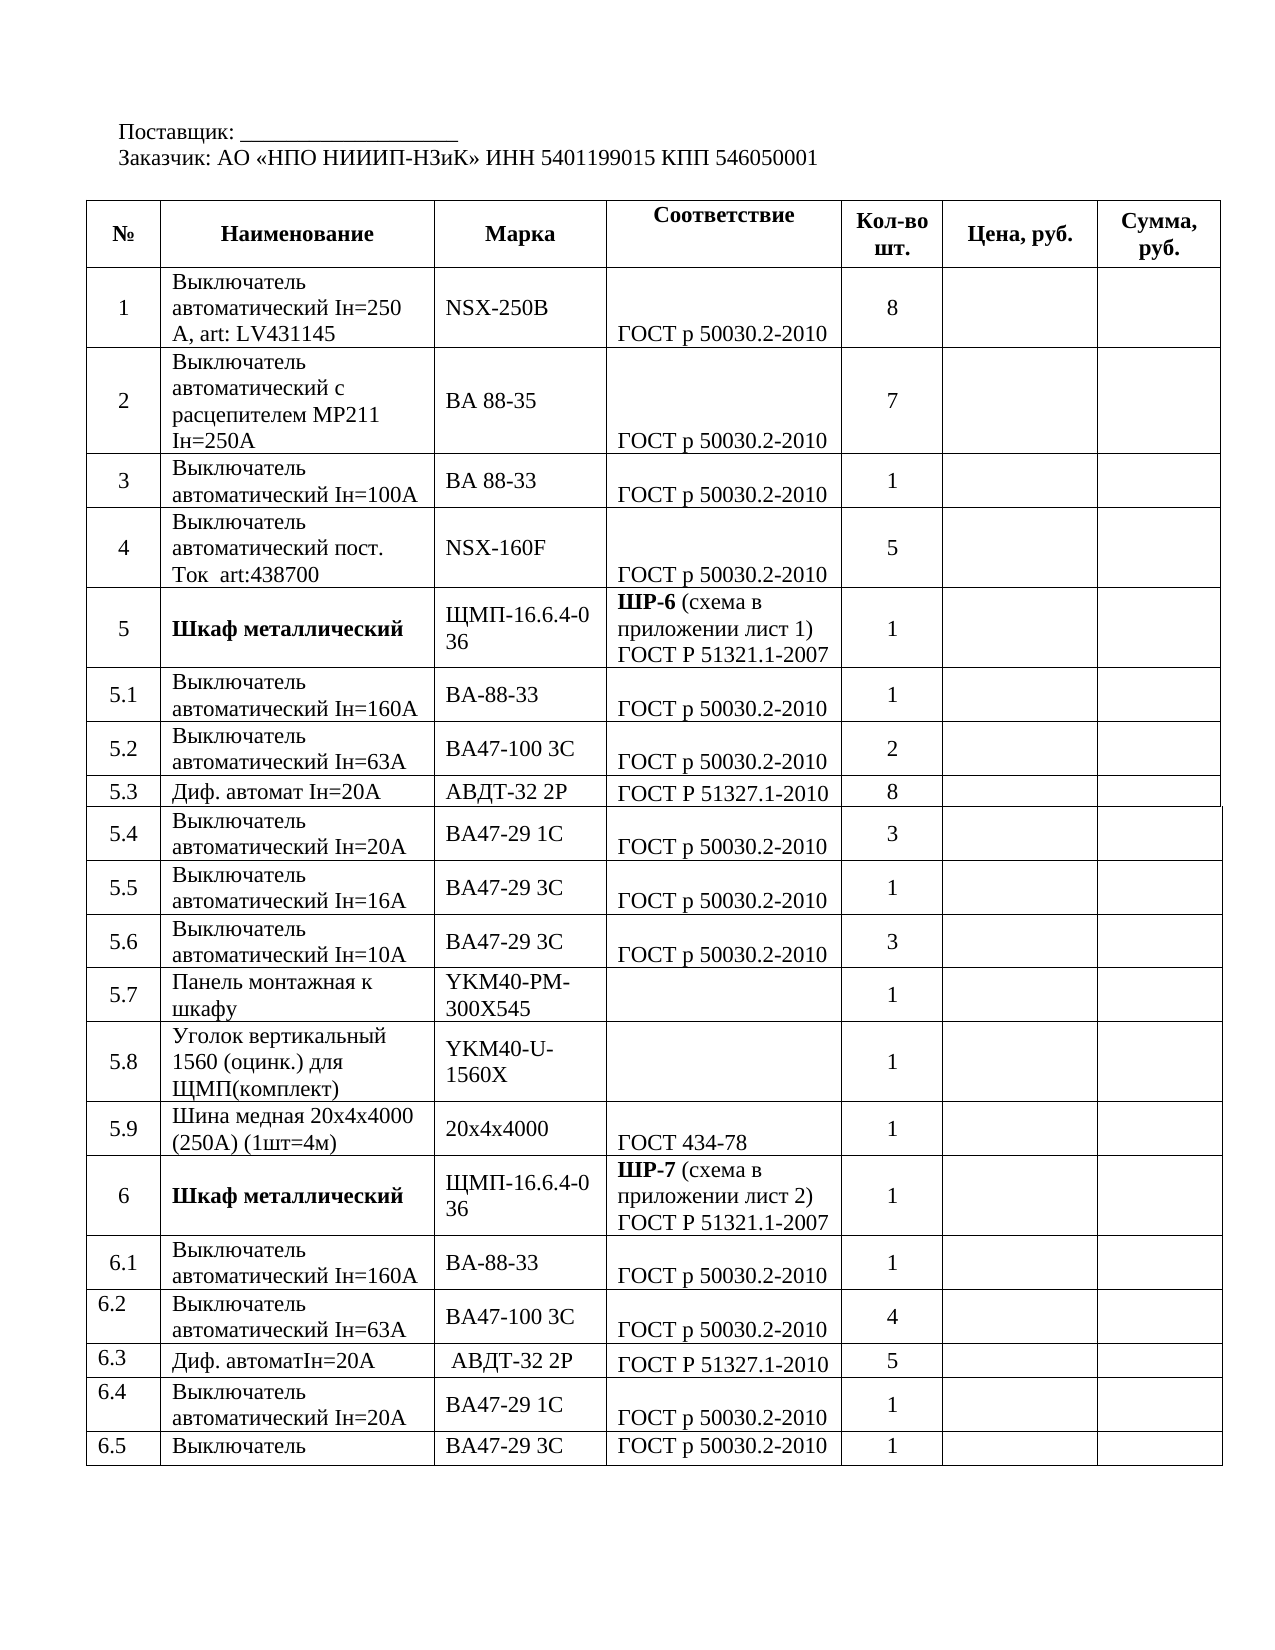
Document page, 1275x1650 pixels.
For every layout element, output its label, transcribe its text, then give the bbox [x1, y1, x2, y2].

table_cell 5.4 [87, 807, 160, 860]
table_cell 5 [842, 1344, 942, 1377]
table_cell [161, 1432, 434, 1465]
table_cell [1098, 806, 1222, 860]
table_header Наименование [161, 201, 434, 267]
table_cell ГОСТ р 50030.2-2010 [607, 348, 841, 453]
table_cell [943, 722, 1097, 775]
table_cell Шина медная 20х4х4000 (250A) (1шт=4м) [161, 1102, 434, 1155]
table_cell [943, 348, 1097, 453]
table_cell 5.9 [87, 1102, 160, 1155]
table_cell ВА47-29 3С [435, 915, 606, 967]
table_cell [1098, 508, 1220, 587]
table_cell 5.3 [87, 776, 160, 806]
table_cell [943, 1290, 1097, 1342]
table_cell Шкаф металлический [161, 1156, 434, 1235]
table_cell [1098, 1432, 1222, 1465]
table_cell 5 [87, 588, 160, 667]
table_cell 4 [842, 1290, 942, 1342]
table_cell ГОСТ р 50030.2-2010 [607, 807, 841, 860]
table_cell 6.5 [87, 1432, 160, 1465]
table_cell ГОСТ р 50030.2-2010 [607, 1236, 841, 1289]
table_cell Выключатель автоматический Iн=10А [161, 915, 434, 967]
table_cell 3 [842, 915, 942, 967]
table_cell ГОСТ р 50030.2-2010 [607, 1378, 841, 1431]
table_header Марка [435, 201, 606, 267]
table_cell YKM40-PM-300X545 [435, 968, 606, 1021]
table_cell ВА-88-33 [435, 668, 606, 721]
table_cell ГОСТ Р 51327.1-2010 [607, 1344, 841, 1377]
table_cell ГОСТ р 50030.2-2010 [607, 668, 841, 721]
table_cell Выключатель автоматический Iн=160А [161, 668, 434, 721]
table_cell 6.4 [87, 1378, 160, 1431]
table_cell [1098, 268, 1220, 347]
table_cell [1098, 915, 1222, 967]
table_cell ГОСТ р 50030.2-2010 [607, 1432, 841, 1465]
table_header Цена, руб. [943, 201, 1097, 267]
table_cell [1098, 776, 1220, 806]
table_cell [1098, 668, 1220, 721]
table_cell ГОСТ р 50030.2-2010 [607, 268, 841, 347]
table_cell [943, 588, 1097, 667]
table_cell [1098, 1344, 1222, 1377]
table_cell [1098, 722, 1220, 775]
table_cell 1 [842, 1102, 942, 1155]
table_cell [943, 1156, 1097, 1235]
table_cell [943, 968, 1097, 1021]
table_cell [943, 807, 1097, 860]
table_cell ВА-88-33 [435, 1236, 606, 1289]
table_cell [943, 1432, 1097, 1465]
table_cell [943, 1378, 1097, 1431]
table_cell [1098, 1102, 1222, 1155]
table_cell [1098, 968, 1222, 1021]
table_cell Выключатель автоматический Iн=63А [161, 1290, 434, 1342]
table_cell ВА47-29 1С [435, 1378, 606, 1431]
table_cell 5.1 [87, 668, 160, 721]
table_cell ШР-7 (схема в приложении лист 2) ГОСТ Р 51321.1-2007 [607, 1156, 841, 1235]
table_cell 3 [87, 454, 160, 507]
table_cell [943, 268, 1097, 347]
table_cell [1098, 588, 1220, 667]
table_cell [1098, 348, 1220, 453]
table_cell YKM40-U-1560X [435, 1022, 606, 1101]
table_cell [943, 1102, 1097, 1155]
table_cell 5.2 [87, 722, 160, 775]
table_cell ГОСТ р 50030.2-2010 [607, 508, 841, 587]
table_cell [943, 668, 1097, 721]
table_cell 1 [842, 668, 942, 721]
table_cell Диф. автоматIн=20А [161, 1344, 434, 1377]
table_cell Выключатель автоматический с расцепителем МР211 Iн=250А [161, 348, 434, 453]
table_cell [943, 1236, 1097, 1289]
table_cell ГОСТ 434-78 [607, 1102, 841, 1155]
table_cell ВА47-29 3С [435, 861, 606, 913]
table_cell 2 [842, 722, 942, 775]
table_cell 6.2 [87, 1290, 160, 1342]
table_cell [1098, 1378, 1222, 1431]
table_cell 1 [842, 454, 942, 507]
table_cell 1 [842, 968, 942, 1021]
table_cell ВА47-29 3С [435, 1432, 606, 1465]
table_cell Выключатель автоматический Iн=20А [161, 807, 434, 860]
table_cell ВА47-100 3С [435, 722, 606, 775]
table_cell ВА 88-33 [435, 454, 606, 507]
table_cell 6.1 [87, 1236, 160, 1289]
table_cell [1098, 1236, 1222, 1289]
table_cell [943, 1344, 1097, 1377]
table_cell [943, 454, 1097, 507]
table_cell ШР-6 (схема в приложении лист 1) ГОСТ Р 51321.1-2007 [607, 588, 841, 667]
table_cell 1 [842, 588, 942, 667]
table_cell NSX-250В [435, 268, 606, 347]
table_cell ВА47-29 1С [435, 807, 606, 860]
table_cell 1 [842, 1378, 942, 1431]
table_header Сумма, руб. [1098, 201, 1220, 267]
table_cell [607, 968, 841, 1021]
text Заказчик: АО «НПО НИИИП-НЗиК» ИНН 5401199015 КПП 546050001 [118, 144, 1211, 171]
table_cell [1098, 454, 1220, 507]
table_cell [943, 508, 1097, 587]
table_cell ГОСТ Р 51327.1-2010 [607, 776, 841, 806]
table_cell Уголок вертикальный 1560 (оцинк.) для ЩМП(комплект) [161, 1022, 434, 1101]
table_cell 8 [842, 268, 942, 347]
table_cell Выключатель автоматический Iн=20А [161, 1378, 434, 1431]
table_cell АВДТ-32 2Р [435, 776, 606, 806]
table_cell ГОСТ р 50030.2-2010 [607, 454, 841, 507]
table_cell ЩМП-16.6.4-0 36 [435, 1156, 606, 1235]
table_cell 2 [87, 348, 160, 453]
table_cell 1 [842, 1156, 942, 1235]
table_cell Выключатель автоматический Iн=16А [161, 861, 434, 913]
table_cell Диф. автомат Iн=20А [161, 776, 434, 806]
table_cell ГОСТ р 50030.2-2010 [607, 722, 841, 775]
table_cell [607, 1022, 841, 1101]
table_cell Выключатель автоматический пост. Ток art:438700 [161, 508, 434, 587]
table_cell [943, 861, 1097, 913]
table_cell [1098, 1156, 1222, 1235]
table_cell ГОСТ р 50030.2-2010 [607, 915, 841, 967]
table_cell ВА47-100 3С [435, 1290, 606, 1342]
table_cell АВДТ-32 2Р [435, 1344, 606, 1377]
table_cell 6 [87, 1156, 160, 1235]
table_cell [943, 915, 1097, 967]
table_cell 1 [87, 268, 160, 347]
table_cell ЩМП-16.6.4-0 36 [435, 588, 606, 667]
table_cell 4 [87, 508, 160, 587]
table_header Соответствие [607, 201, 841, 267]
table_cell [1098, 1290, 1222, 1342]
table_cell Панель монтажная к шкафу [161, 968, 434, 1021]
table_cell Шкаф металлический [161, 588, 434, 667]
table_cell 3 [842, 807, 942, 860]
table_cell 1 [842, 861, 942, 913]
table_cell Выключатель автоматический Iн=100А [161, 454, 434, 507]
table_cell 1 [842, 1432, 942, 1465]
table_cell [1098, 861, 1222, 913]
table_cell 5.6 [87, 915, 160, 967]
table_cell 5.7 [87, 968, 160, 1021]
table_cell 5.5 [87, 861, 160, 913]
table_cell 8 [842, 776, 942, 806]
table_cell 1 [842, 1236, 942, 1289]
table_cell 5.8 [87, 1022, 160, 1101]
table_header № [87, 201, 160, 267]
text Поставщик: ___________________ [118, 118, 1211, 144]
table_cell Выключатель автоматический Iн=160А [161, 1236, 434, 1289]
table_cell [943, 776, 1097, 806]
table_cell NSX-160F [435, 508, 606, 587]
table_cell ВА 88-35 [435, 348, 606, 453]
table_cell [1098, 1022, 1222, 1101]
table_header Кол-во шт. [842, 201, 942, 267]
table_cell ГОСТ р 50030.2-2010 [607, 1290, 841, 1342]
table_cell Выключатель автоматический Iн=250 А, art: LV431145 [161, 268, 434, 347]
table_cell 5 [842, 508, 942, 587]
table_cell [943, 1022, 1097, 1101]
table_cell 6.3 [87, 1344, 160, 1377]
table_cell 1 [842, 1022, 942, 1101]
table_cell ГОСТ р 50030.2-2010 [607, 861, 841, 913]
table_cell 20х4x4000 [435, 1102, 606, 1155]
table_cell 7 [842, 348, 942, 453]
table_cell Выключатель автоматический Iн=63А [161, 722, 434, 775]
